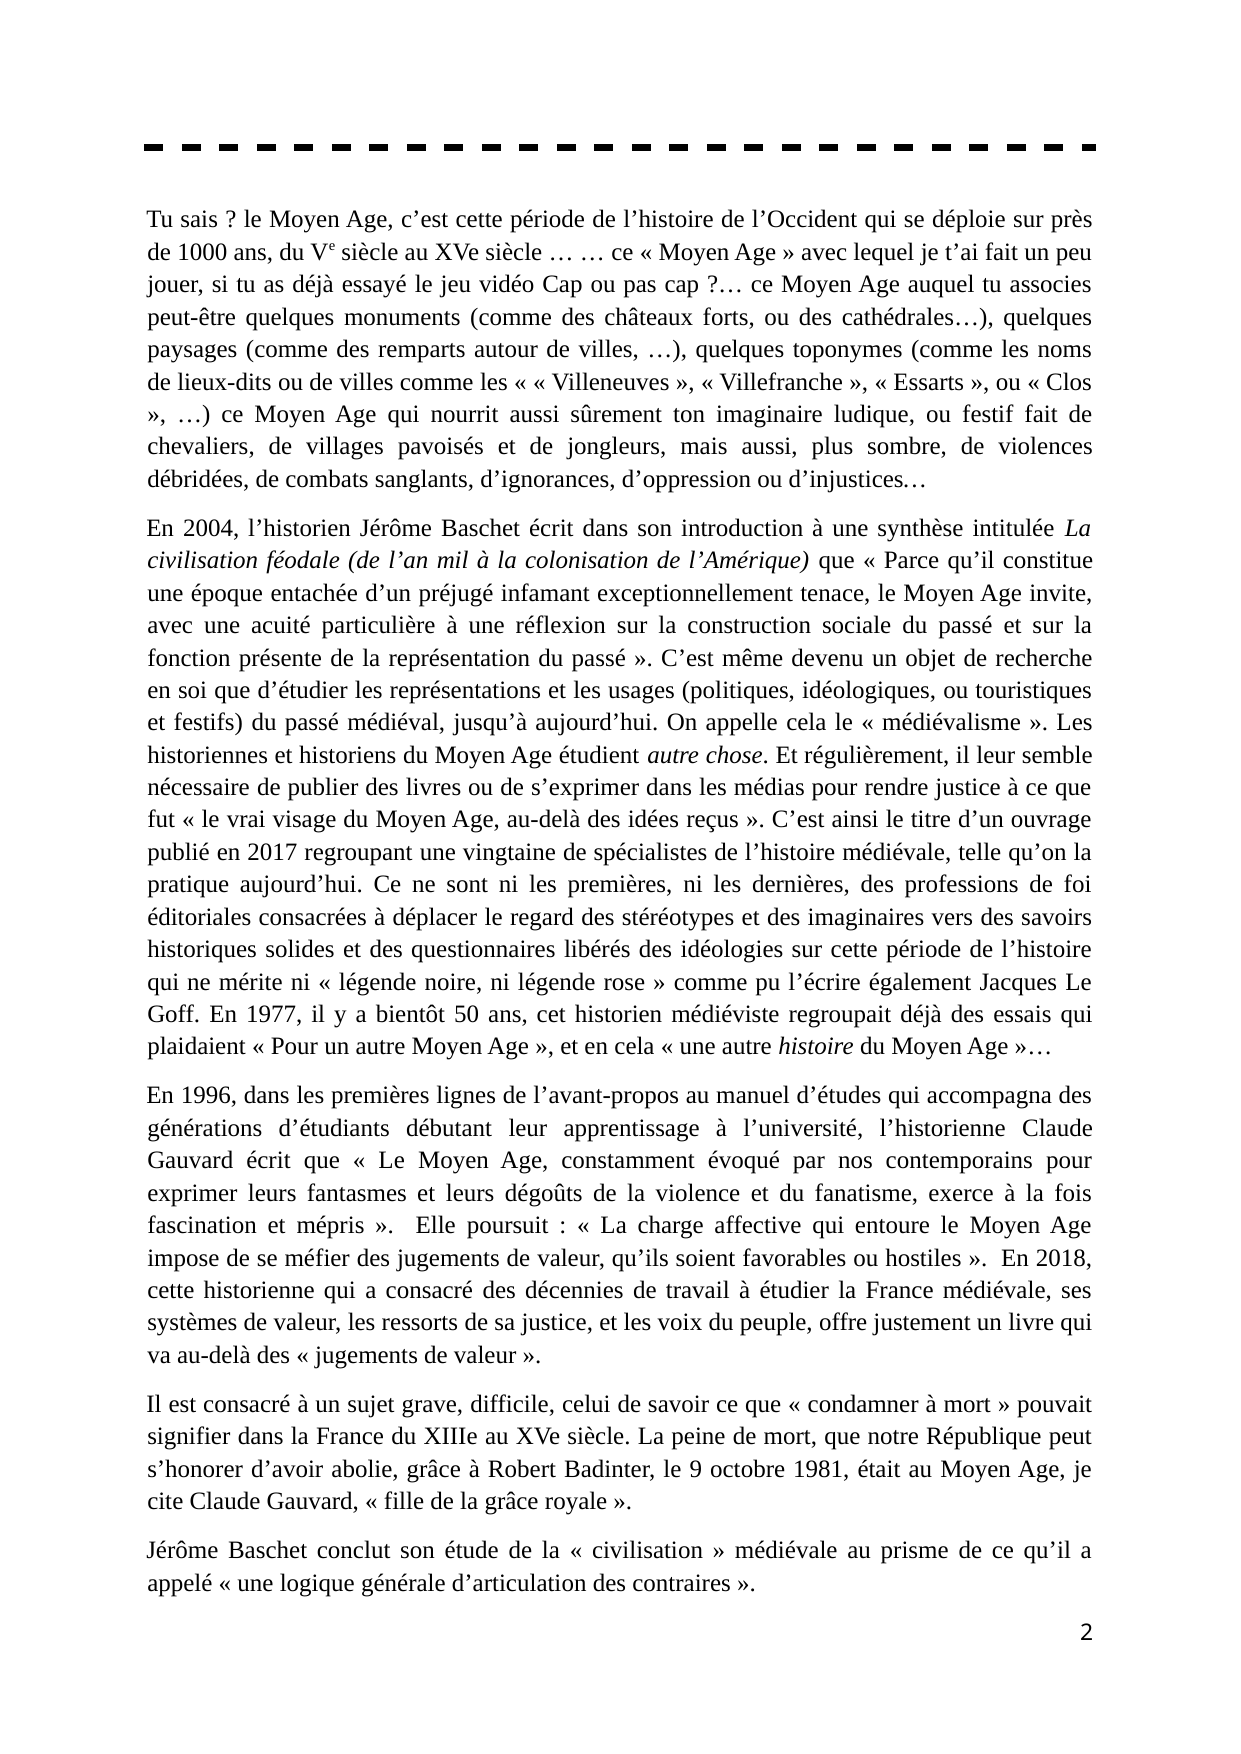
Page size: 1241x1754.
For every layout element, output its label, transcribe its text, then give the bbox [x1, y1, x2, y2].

text Il est consacré à un sujet grave, difficile, celui de savoir ce que « condamner à mort » pouvait signifier dans la France du XIIIe au XVe siècle. La peine de mort, que notre République peut s’honorer d’avoir abolie, grâce à Robert Badinter, le 9 octobre 1981, était au Moyen Age, je cite Claude Gauvard, « fille de la grâce royale ». [146, 1389, 1093, 1515]
text Jérôme Baschet conclut son étude de la « civilisation » médiévale au prisme de ce qu’il a appelé « une logique générale d’articulation des contraires ». [146, 1536, 1093, 1597]
text Tu sais ? le Moyen Age, c’est cette période de l’histoire de l’Occident qui se déploie sur près de 1000 ans, du Ve siècle au XVe siècle … … ce « Moyen Age » avec lequel je t’ai fait un peu jouer, si tu as déjà essayé le jeu vidéo Cap ou pas cap ?… ce Moyen Age auquel tu associes peut-être quelques monuments (comme des châteaux forts, ou des cathédrales…), quelques paysages (comme des remparts autour de villes, …), quelques toponymes (comme les noms de lieux-dits ou de villes comme les « « Villeneuves », « Villefranche », « Essarts », ou « Clos », …) ce Moyen Age qui nourrit aussi sûrement ton imaginaire ludique, ou festif fait de chevaliers, de villages pavoisés et de jongleurs, mais aussi, plus sombre, de violences débridées, de combats sanglants, d’ignorances, d’oppression ou d’injustices… [146, 204, 1093, 492]
text En 1996, dans les premières lignes de l’avant-propos au manuel d’études qui accompagna des générations d’étudiants débutant leur apprentissage à l’université, l’historienne Claude Gauvard écrit que « Le Moyen Age, constamment évoqué par nos contemporains pour exprimer leurs fantasmes et leurs dégoûts de la violence et du fanatisme, exerce à la fois fascination et mépris ». Elle poursuit : « La charge affective qui entoure le Moyen Age impose de se méfier des jugements de valeur, qu’ils soient favorables ou hostiles ». En 2018, cette historienne qui a consacré des décennies de travail à étudier la France médiévale, ses systèmes de valeur, les ressorts de sa justice, et les voix du peuple, offre justement un livre qui va au-delà des « jugements de valeur ». [146, 1081, 1093, 1368]
text En 2004, l’historien Jérôme Baschet écrit dans son introduction à une synthèse intitulée La civilisation féodale (de l’an mil à la colonisation de l’Amérique) que « Parce qu’il constitue une époque entachée d’un préjugé infamant exceptionnellement tenace, le Moyen Age invite, avec une acuité particulière à une réflexion sur la construction sociale du passé et sur la fonction présente de la représentation du passé ». C’est même devenu un objet de recherche en soi que d’étudier les représentations et les usages (politiques, idéologiques, ou touristiques et festifs) du passé médiéval, jusqu’à aujourd’hui. On appelle cela le « médiévalisme ». Les historiennes et historiens du Moyen Age étudient autre chose. Et régulièrement, il leur semble nécessaire de publier des livres ou de s’exprimer dans les médias pour rendre justice à ce que fut « le vrai visage du Moyen Age, au-delà des idées reçus ». C’est ainsi le titre d’un ouvrage publié en 2017 regroupant une vingtaine de spécialistes de l’histoire médiévale, telle qu’on la pratique aujourd’hui. Ce ne sont ni les premières, ni les dernières, des professions de foi éditoriales consacrées à déplacer le regard des stéréotypes et des imaginaires vers des savoirs historiques solides et des questionnaires libérés des idéologies sur cette période de l’histoire qui ne mérite ni « légende noire, ni légende rose » comme pu l’écrire également Jacques Le Goff. En 1977, il y a bientôt 50 ans, cet historien médiéviste regroupait déjà des essais qui plaidaient « Pour un autre Moyen Age », et en cela « une autre histoire du Moyen Age »… [146, 513, 1093, 1060]
